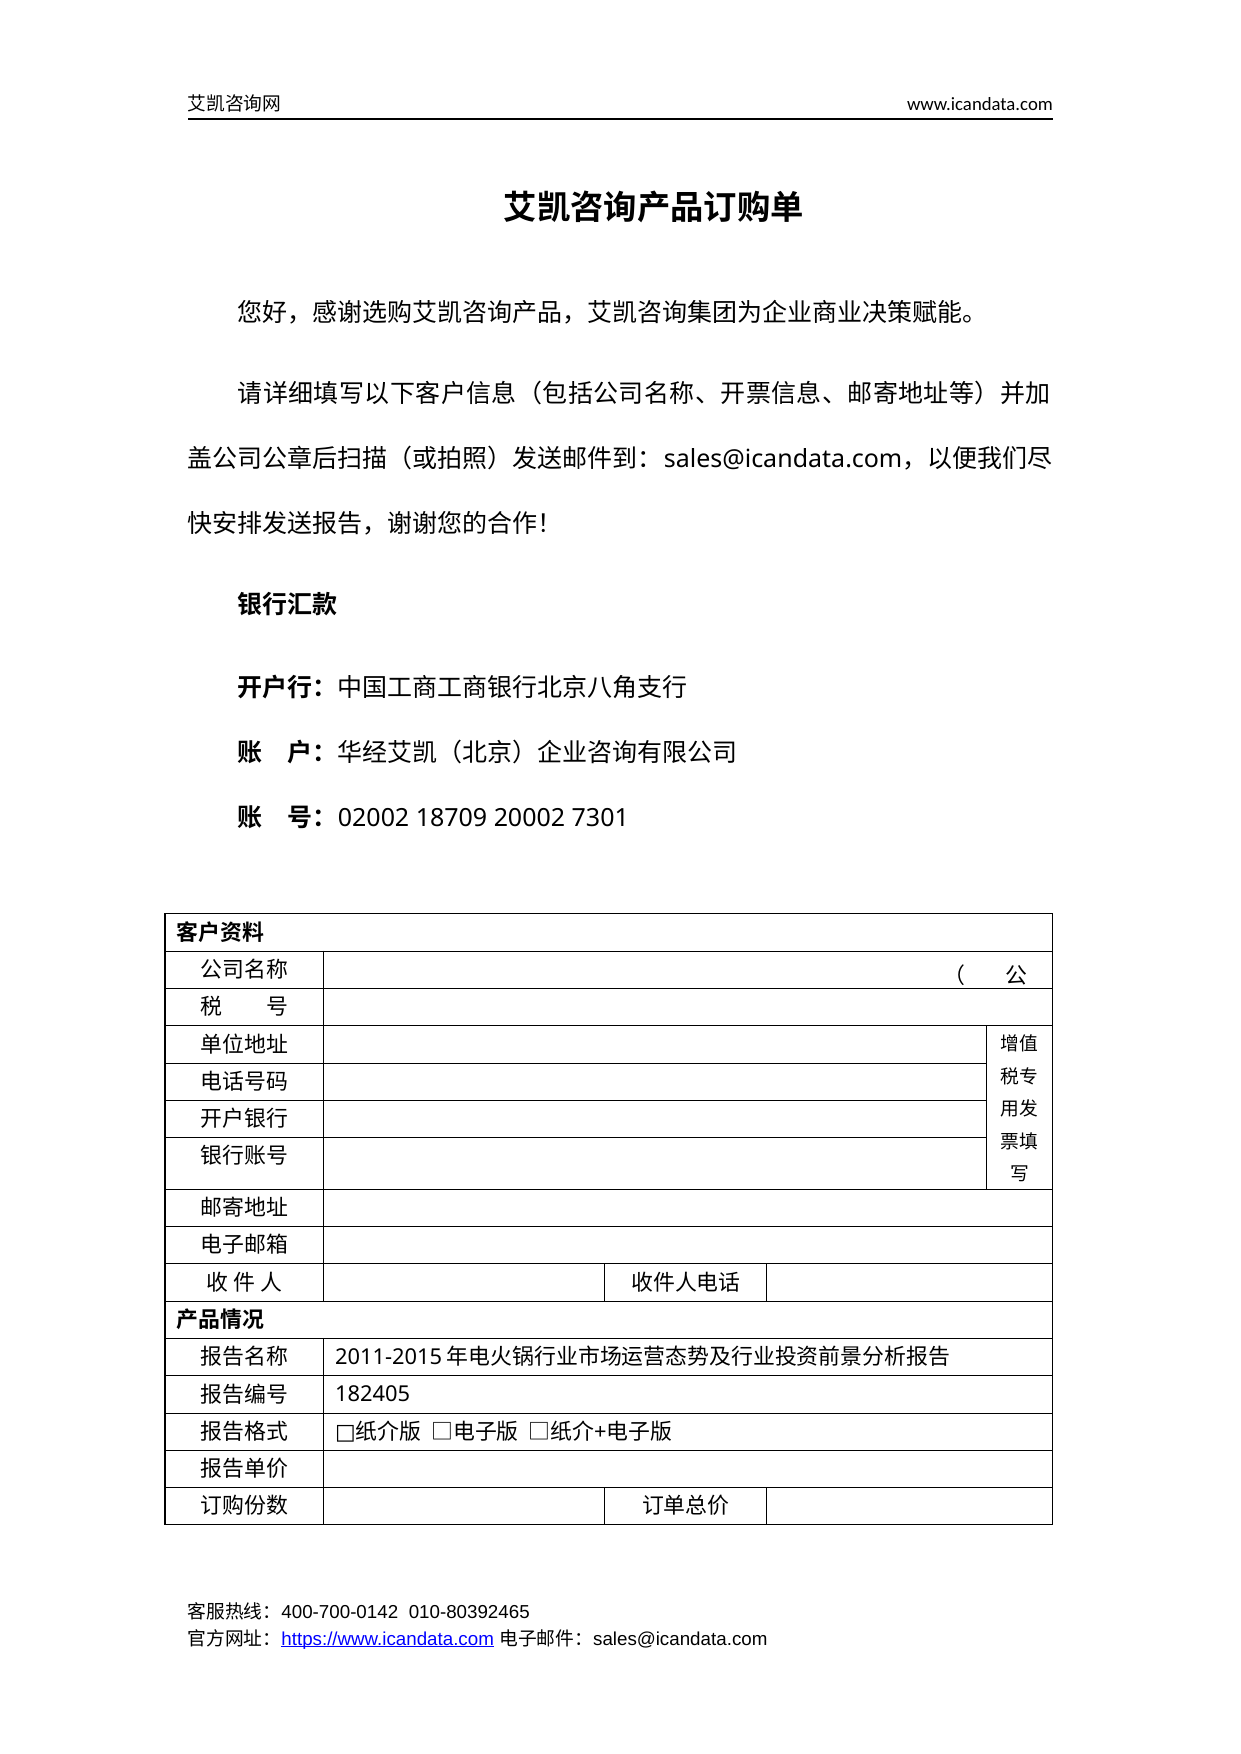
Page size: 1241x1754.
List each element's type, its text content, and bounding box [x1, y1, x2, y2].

table_cell 报告编号 [166, 1376, 323, 1412]
table_header 客户资料 [166, 914, 1052, 951]
table_cell 收 件 人 [166, 1264, 323, 1301]
table_cell 订购份数 [166, 1488, 323, 1524]
table_cell [324, 1026, 986, 1062]
text 请详细填写以下客户信息（包括公司名称、开票信息、邮寄地址等）并加盖公司公章后扫描（或拍照）发送邮件到：sales@icandata.com，以便我们尽快安排发送报告，谢谢您的合作！ [187, 359, 1053, 554]
table_cell □纸介版 □电子版 □纸介+电子版 [324, 1414, 1052, 1450]
table_cell [324, 989, 1052, 1025]
table_cell [324, 1190, 1052, 1226]
table_cell [324, 1064, 986, 1100]
table_cell 邮寄地址 [166, 1190, 323, 1226]
table_cell 报告名称 [166, 1339, 323, 1375]
table_cell [324, 1264, 604, 1301]
table_cell 增值税专用发票填写 [987, 1026, 1052, 1189]
text 开户行：中国工商工商银行北京八角支行 [187, 653, 1053, 718]
table_cell [324, 952, 1052, 988]
table_cell 产品情况 [166, 1302, 1052, 1338]
table_cell [324, 1227, 1052, 1263]
table_cell [324, 1138, 986, 1189]
table_cell [767, 1264, 1052, 1301]
table_cell [767, 1488, 1052, 1524]
table_cell 订单总价 [605, 1488, 766, 1524]
text 银行汇款 [187, 570, 1053, 635]
table_cell 税 号 [166, 989, 323, 1025]
table_cell 公司名称 [166, 952, 323, 988]
table_cell 电子邮箱 [166, 1227, 323, 1263]
table_cell 单位地址 [166, 1026, 323, 1062]
table_cell 开户银行 [166, 1101, 323, 1137]
table_cell 报告单价 [166, 1451, 323, 1487]
text 您好，感谢选购艾凯咨询产品，艾凯咨询集团为企业商业决策赋能。 [187, 278, 1053, 343]
table_cell 2011-2015年电火锅行业市场运营态势及行业投资前景分析报告 [324, 1339, 1052, 1375]
table_cell 报告格式 [166, 1414, 323, 1450]
table_cell 收件人电话 [605, 1264, 766, 1301]
table_cell [324, 1488, 604, 1524]
table_cell 电话号码 [166, 1064, 323, 1100]
text 艾凯咨询产品订购单 [187, 172, 1053, 237]
table_cell [324, 1451, 1052, 1487]
text 账 户：华经艾凯（北京）企业咨询有限公司 [187, 718, 1053, 783]
table_cell 银行账号 [166, 1138, 323, 1189]
table_cell 182405 [324, 1376, 1052, 1412]
table_cell [324, 1101, 986, 1137]
text 账 号：02002 18709 20002 7301 [187, 783, 1053, 848]
